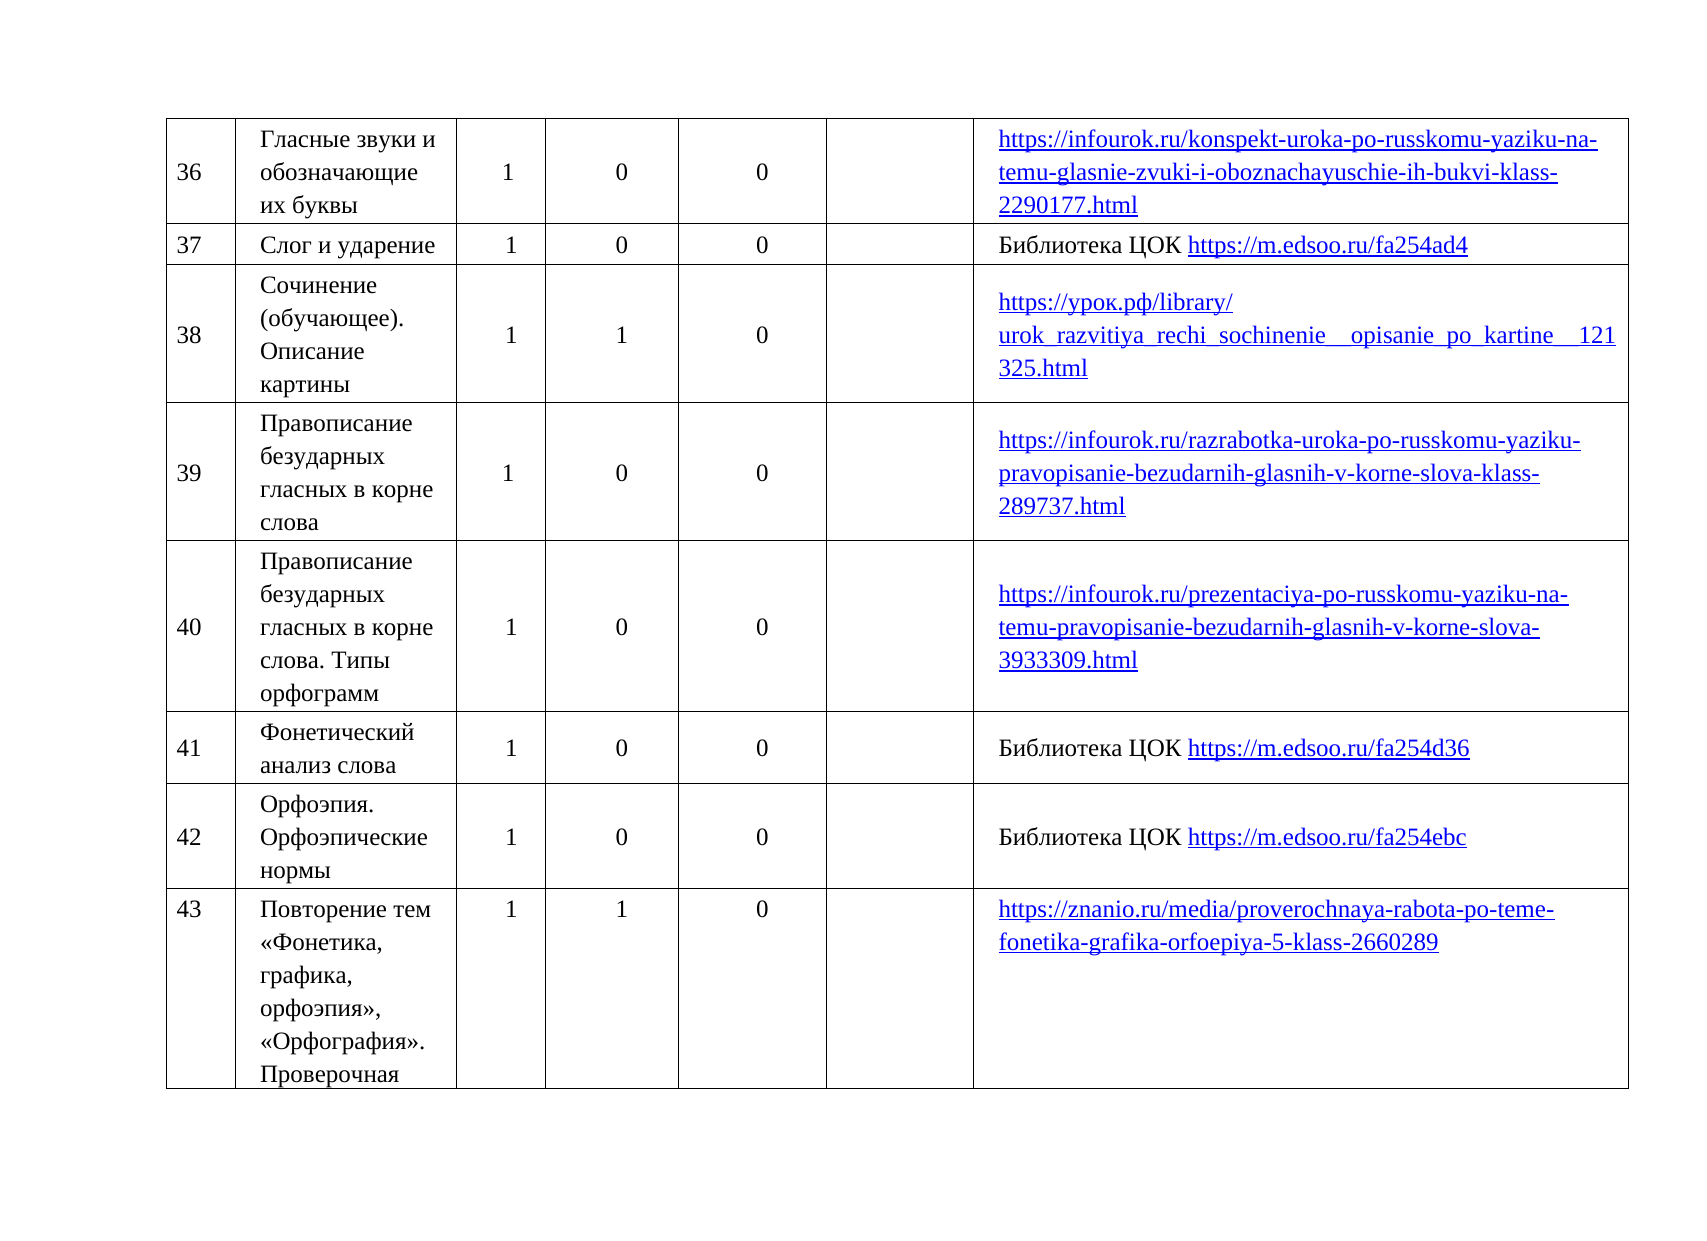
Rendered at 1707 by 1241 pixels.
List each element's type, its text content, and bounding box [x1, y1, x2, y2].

table_cell Сочинение (обучающее). Описание картины [236, 265, 456, 402]
table_cell 1 [546, 265, 678, 402]
table_cell 40 [167, 541, 235, 711]
table_cell 1 [457, 403, 545, 540]
table_cell 0 [679, 265, 826, 402]
table_cell https://infourok.ru/razrabotka-uroka-po-russkomu-yaziku-pravopisanie-bezudarnih-glasnih-v-korne-slova-klass-289737.html [974, 403, 1628, 540]
table_cell 0 [679, 784, 826, 888]
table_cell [236, 889, 456, 1088]
table_cell Правописание безударных гласных в корне слова. Типы орфограмм [236, 541, 456, 711]
table_cell 0 [546, 712, 678, 783]
table_cell 1 [546, 889, 678, 1088]
table_cell 0 [679, 403, 826, 540]
table_cell Библиотека ЦОК https://m.edsoo.ru/fa254ad4 [974, 224, 1628, 264]
table_cell 1 [457, 889, 545, 1088]
table_cell 0 [546, 541, 678, 711]
table_cell 0 [679, 224, 826, 264]
table_cell 1 [457, 541, 545, 711]
table_cell Гласные звуки и обозначающие их буквы [236, 119, 456, 223]
table_cell [827, 119, 973, 223]
table_cell [827, 784, 973, 888]
table_cell Библиотека ЦОК https://m.edsoo.ru/fa254ebc [974, 784, 1628, 888]
table_cell 41 [167, 712, 235, 783]
table_cell [827, 541, 973, 711]
table_cell 39 [167, 403, 235, 540]
table_cell [827, 265, 973, 402]
table_cell https://infourok.ru/prezentaciya-po-russkomu-yaziku-na-temu-pravopisanie-bezudarnih-glasnih-v-korne-slova-3933309.html [974, 541, 1628, 711]
table_cell 0 [546, 224, 678, 264]
table_cell https://урок.рф/library/urok_razvitiya_rechi_sochinenie__opisanie_po_kartine__121325.html [974, 265, 1628, 402]
table_cell 0 [546, 784, 678, 888]
table_cell 0 [679, 712, 826, 783]
table_cell 0 [679, 889, 826, 1088]
table_cell [827, 224, 973, 264]
table_cell https://infourok.ru/konspekt-uroka-po-russkomu-yaziku-na-temu-glasnie-zvuki-i-oboznachayuschie-ih-bukvi-klass-2290177.html [974, 119, 1628, 223]
table_cell [827, 889, 973, 1088]
table_cell Библиотека ЦОК https://m.edsoo.ru/fa254d36 [974, 712, 1628, 783]
table_cell [827, 403, 973, 540]
table_cell 42 [167, 784, 235, 888]
table_cell Слог и ударение [236, 224, 456, 264]
table_cell Орфоэпия. Орфоэпические нормы [236, 784, 456, 888]
table_cell 1 [457, 224, 545, 264]
table_cell 0 [546, 403, 678, 540]
table_cell Фонетический анализ слова [236, 712, 456, 783]
table_cell 0 [679, 541, 826, 711]
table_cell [974, 889, 1628, 1088]
table_cell 1 [457, 784, 545, 888]
table_cell 0 [679, 119, 826, 223]
table_cell 1 [457, 119, 545, 223]
table_cell 38 [167, 265, 235, 402]
table_cell [827, 712, 973, 783]
table_cell Правописание безударных гласных в корне слова [236, 403, 456, 540]
table_cell 43 [167, 889, 235, 1088]
table_cell 0 [546, 119, 678, 223]
table_cell 1 [457, 712, 545, 783]
table_cell 37 [167, 224, 235, 264]
table_cell 36 [167, 119, 235, 223]
table_cell 1 [457, 265, 545, 402]
